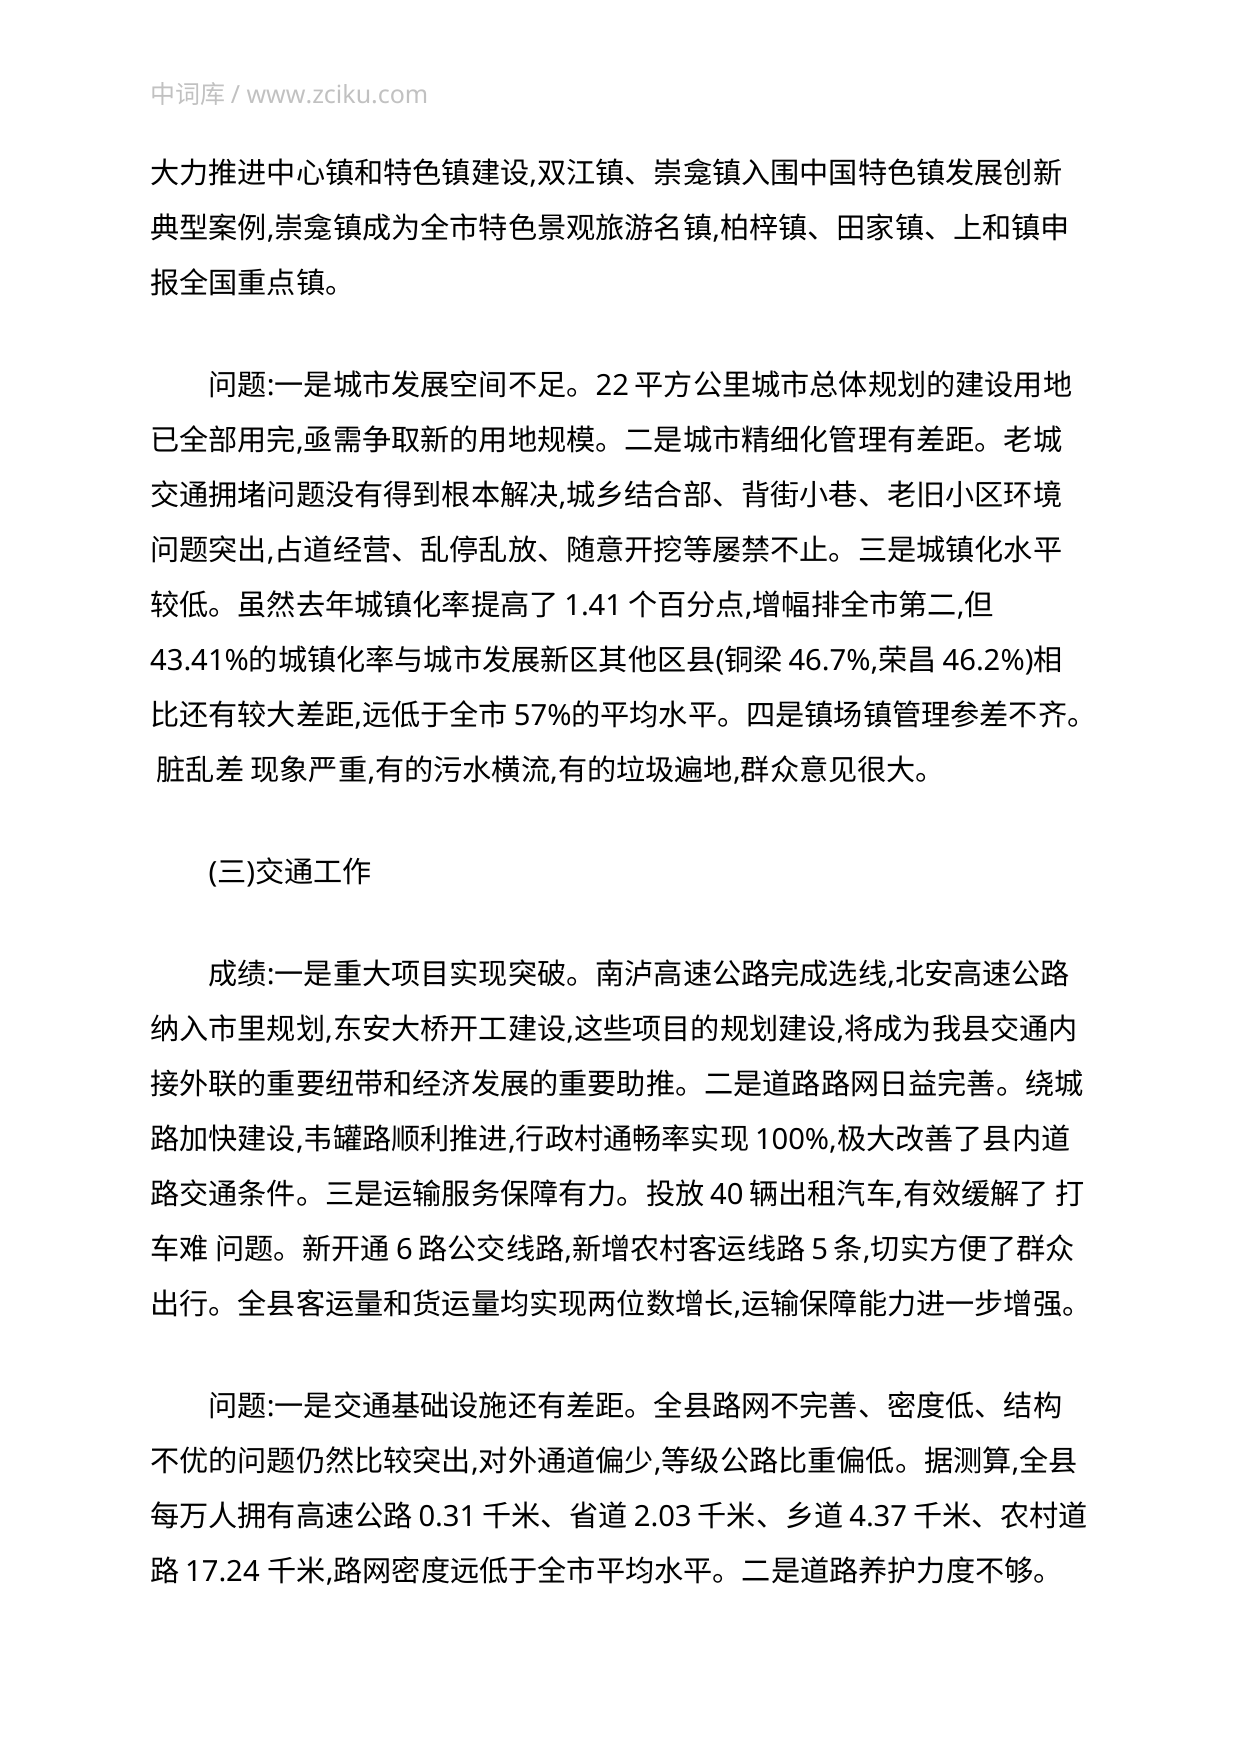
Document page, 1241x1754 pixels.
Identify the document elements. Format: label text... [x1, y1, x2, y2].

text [150, 150, 1090, 302]
text 问题:一是城市发展空间不足。22平方公里城市总体规划的建设用地已全部用完,亟需争取新的用地规模。二是城市精细化管理有差距。老城交通拥堵问题没有得到根本解决,城乡结合部、背街小巷、老旧小区环境问题突出,占道经营、乱停乱放、随意开挖等屡禁不止。三是城镇化水平较低。虽然去年城镇化率提高了1.41个百分点,增幅排全市第二,但43.41%的城镇化率与城市发展新区其他区县(铜梁46.7%,荣昌46.2%)相比还有较大差距,远低于全市57%的平均水平。四是镇场镇管理参差不齐。 脏乱差 现象严重,有的污水横流,有的垃圾遍地,群众意见很大。 [150, 362, 1090, 789]
text (三)交通工作 [150, 849, 1090, 891]
text 成绩:一是重大项目实现突破。南泸高速公路完成选线,北安高速公路纳入市里规划,东安大桥开工建设,这些项目的规划建设,将成为我县交通内接外联的重要纽带和经济发展的重要助推。二是道路路网日益完善。绕城路加快建设,韦罐路顺利推进,行政村通畅率实现100%,极大改善了县内道路交通条件。三是运输服务保障有力。投放40辆出租汽车,有效缓解了 打车难 问题。新开通6路公交线路,新增农村客运线路5条,切实方便了群众出行。全县客运量和货运量均实现两位数增长,运输保障能力进一步增强。 [150, 951, 1090, 1323]
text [150, 1383, 1090, 1590]
